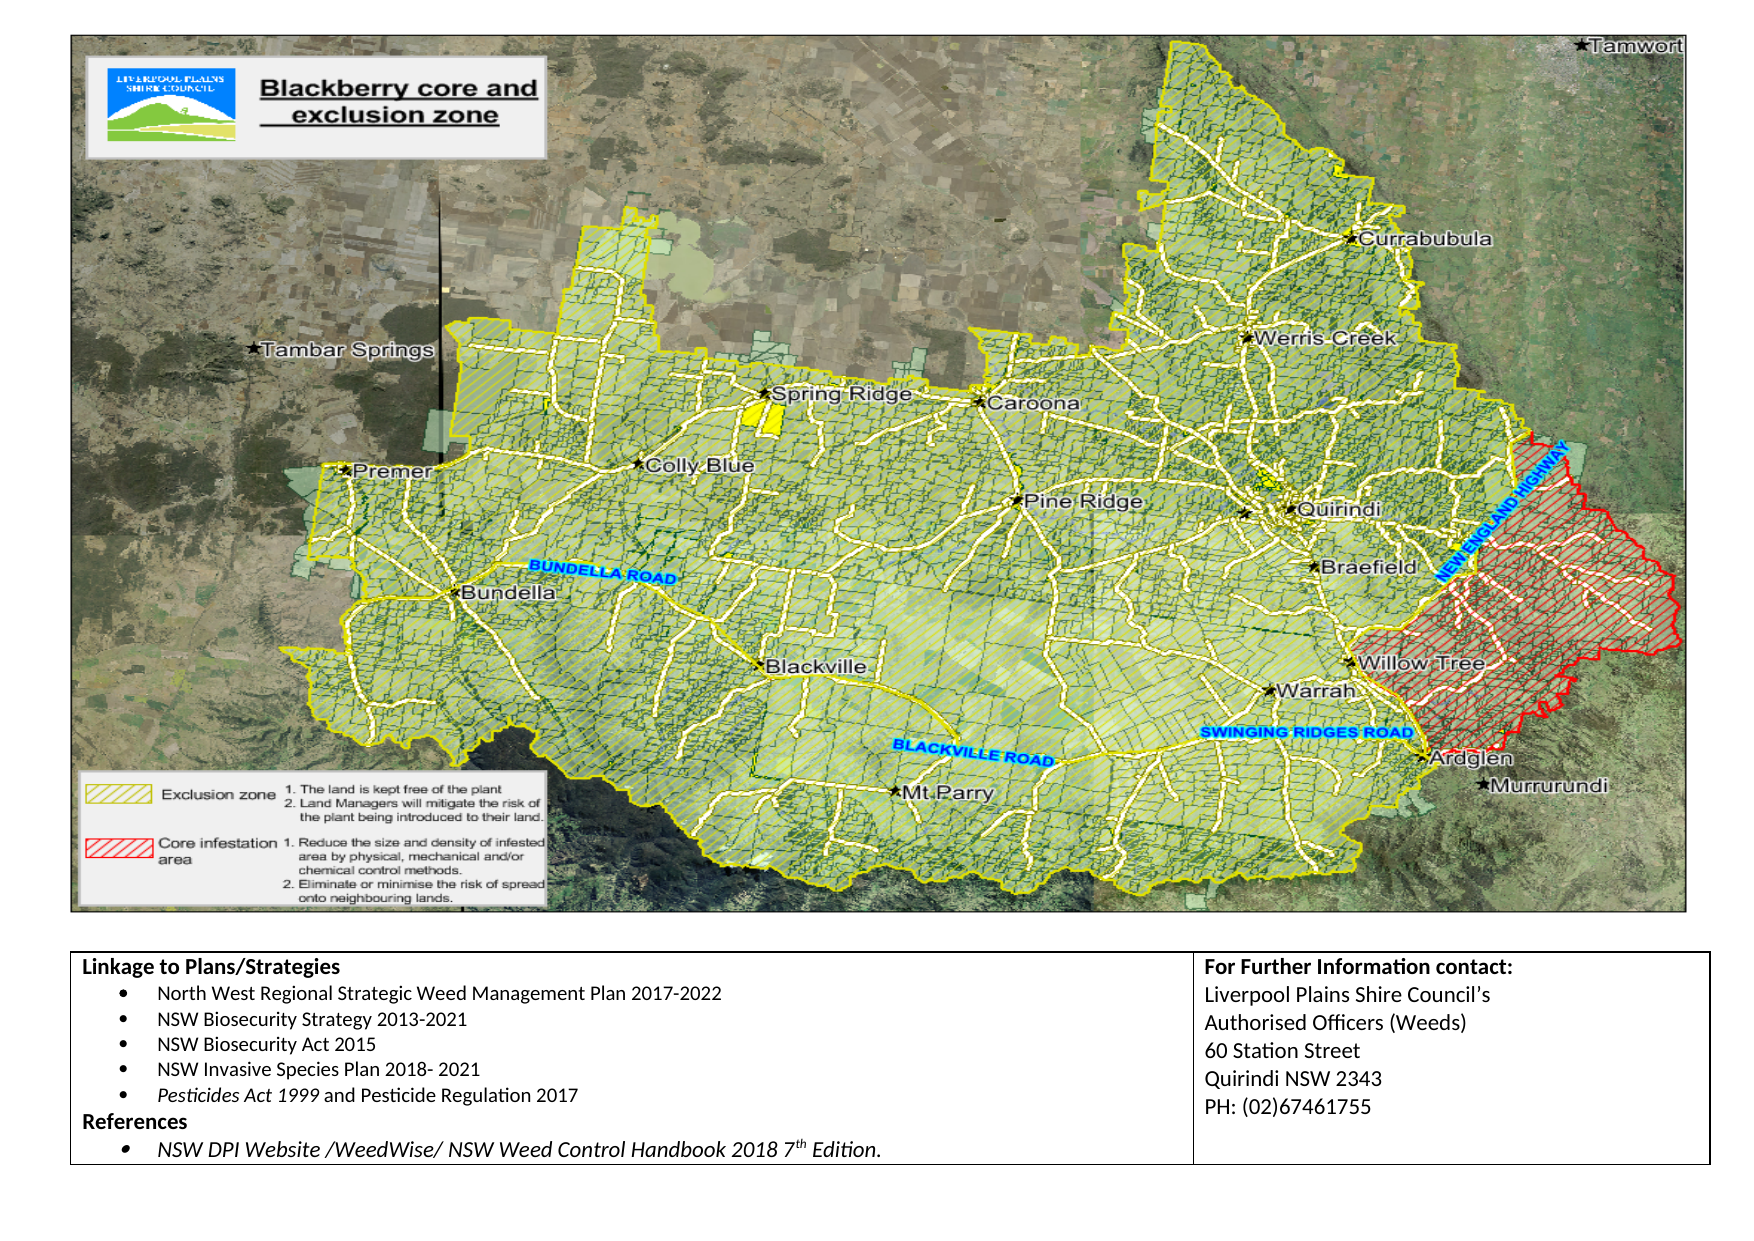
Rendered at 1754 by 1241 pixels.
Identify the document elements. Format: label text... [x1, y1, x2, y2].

picture [44, 14, 1712, 931]
table_header For Further Information contact: Liverpool Plains Shire Council’s Authorised Officers (Weeds) 60 Station Street Quirindi NSW 2343 PH: (02)67461755 [1194, 953, 1709, 1163]
table_header Linkage to Plans/Strategies North West Regional Strategic Weed Management Plan 2017-2022 NSW Biosecurity Strategy 2013-2021 NSW Biosecurity Act 2015 NSW Invasive Species Plan 2018- 2021 Pesticides Act 1999 and Pesticide Regulation 2017 References NSW DPI Website /WeedWise/ NSW Weed Control Handbook 2018 7th Edition. [71, 953, 1193, 1163]
